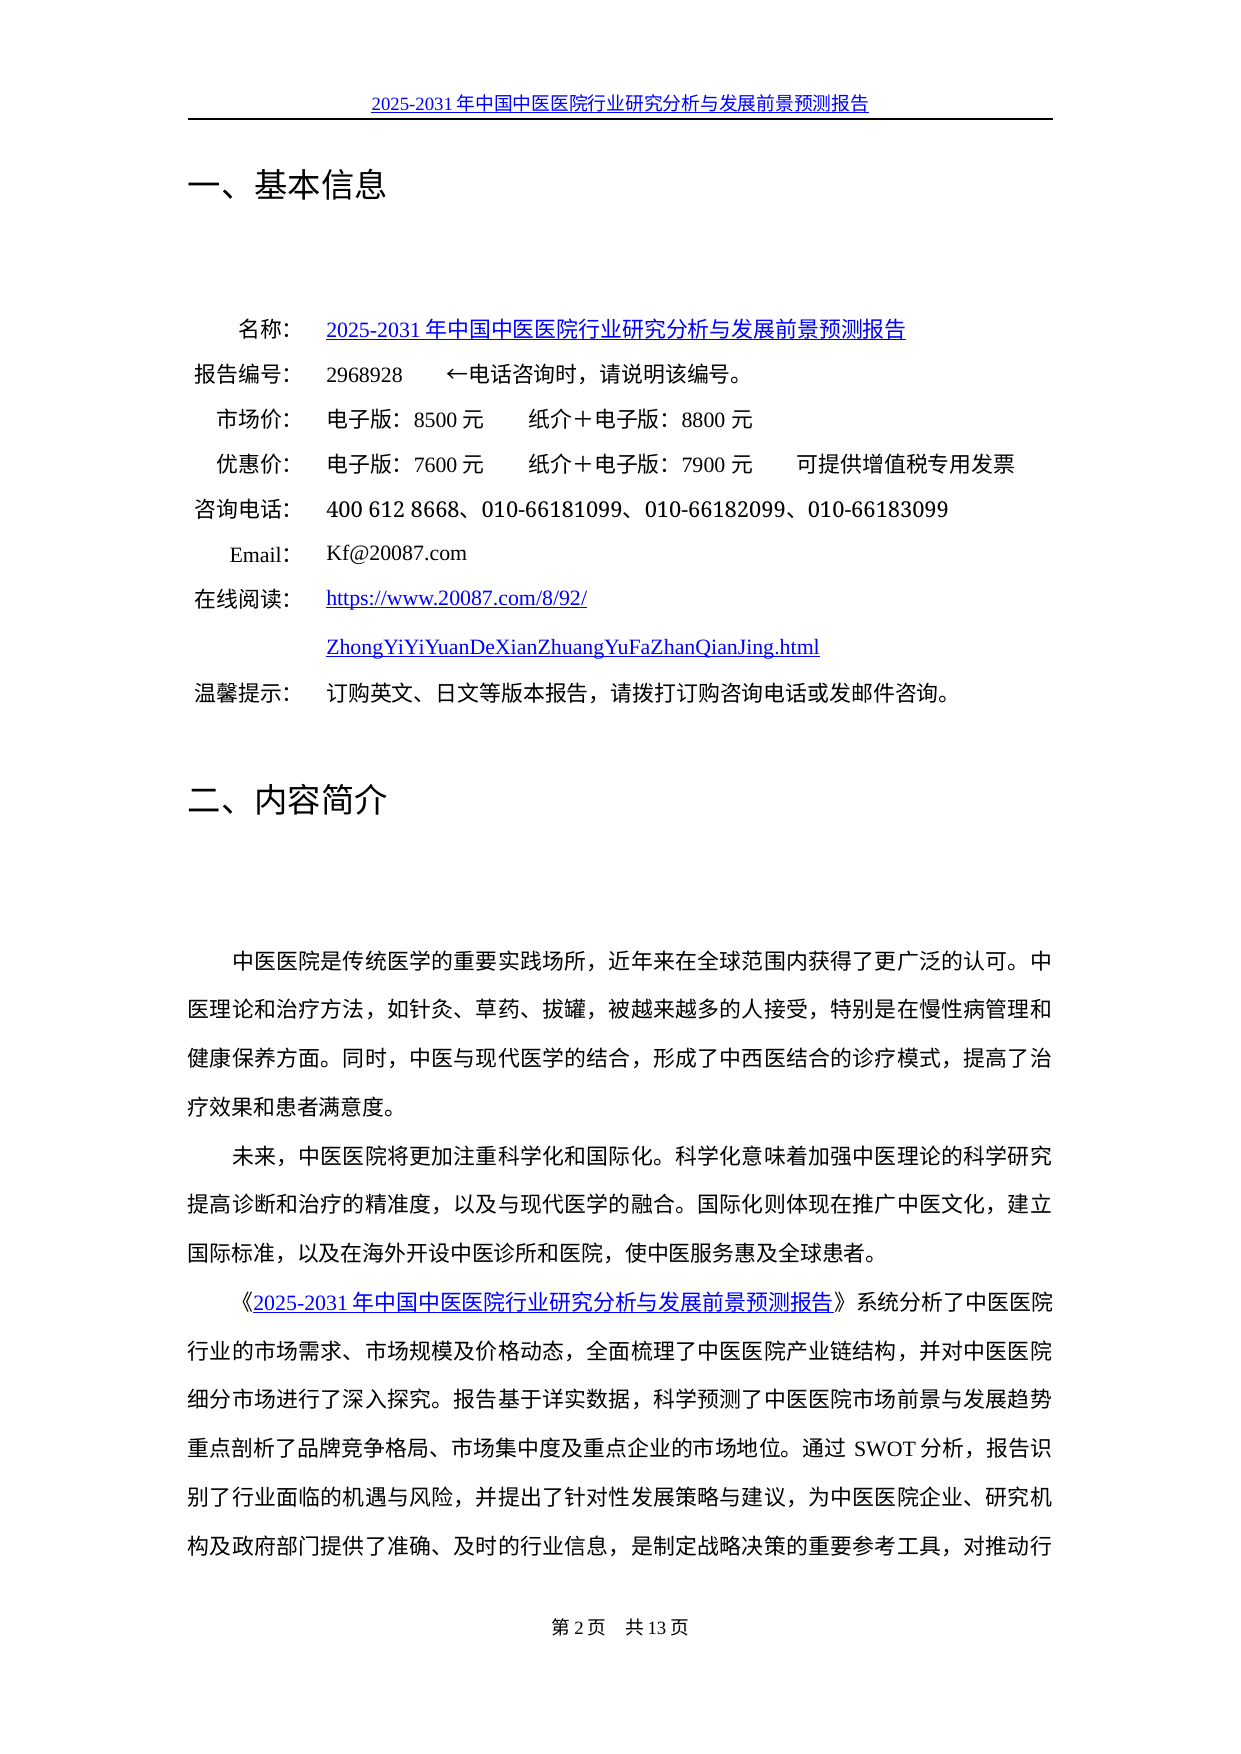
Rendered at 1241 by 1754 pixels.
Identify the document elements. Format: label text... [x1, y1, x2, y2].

table_cell 在线阅读： [167, 582, 315, 675]
table_cell 电子版：8500 元 纸介＋电子版：8800 元 [315, 402, 1073, 447]
table_cell 报告编号： [167, 357, 315, 402]
table_cell 订购英文、日文等版本报告，请拨打订购咨询电话或发邮件咨询。 [315, 675, 1073, 720]
table_cell [315, 582, 1073, 675]
table_cell Kf@20087.com [315, 537, 1073, 582]
table_cell 优惠价： [167, 447, 315, 492]
table_cell 温馨提示： [167, 675, 315, 720]
table_header 名称： [167, 312, 315, 357]
title 一、基本信息 [187, 150, 1053, 215]
table_cell Email： [167, 537, 315, 582]
table_cell 咨询电话： [167, 492, 315, 537]
table_cell 电子版：7600 元 纸介＋电子版：7900 元 可提供增值税专用发票 [315, 447, 1073, 492]
table_cell 市场价： [167, 402, 315, 447]
table_header 2025-2031年中国中医医院行业研究分析与发展前景预测报告 [315, 312, 1073, 357]
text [187, 943, 1053, 1561]
title 二、内容简介 [187, 766, 1053, 831]
table_cell 400 612 8668、010-66181099、010-66182099、010-66183099 [315, 492, 1073, 537]
table_cell 2968928 ←电话咨询时，请说明该编号。 [315, 357, 1073, 402]
